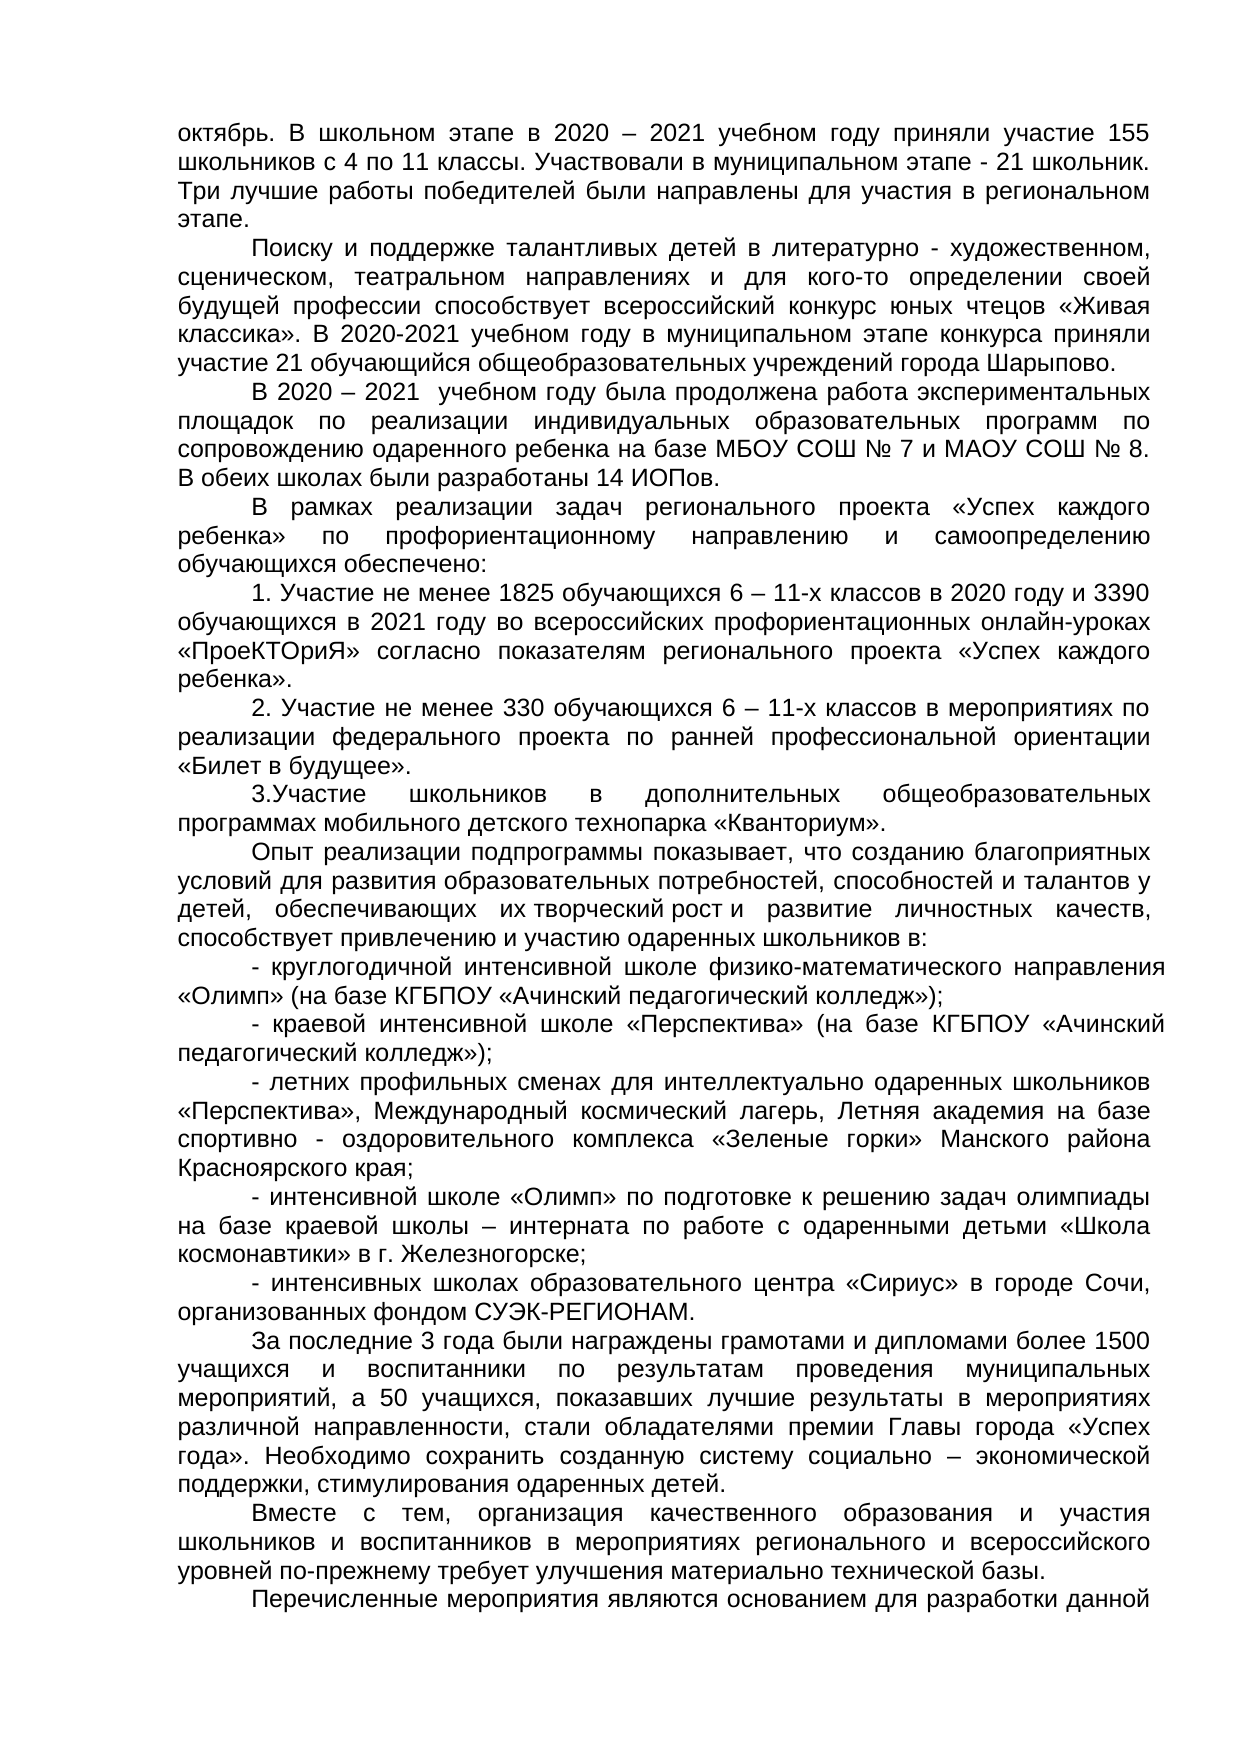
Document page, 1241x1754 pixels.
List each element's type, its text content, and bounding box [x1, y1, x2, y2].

text - интенсивных школах образовательного центра «Сириус» в городе Сочи, организованных фондом СУЭК-РЕГИОНАМ. [177, 1268, 1152, 1326]
text В рамках реализации задач регионального проекта «Успех каждого ребенка» по профориентационному направлению и самоопределению обучающихся обеспечено: [177, 492, 1152, 578]
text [177, 118, 1152, 233]
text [177, 1584, 1152, 1613]
text - круглогодичной интенсивной школе физико-математического направления «Олимп» (на базе КГБПОУ «Ачинский педагогический колледж»); [177, 952, 1166, 1009]
text Вместе с тем, организация качественного образования и участия школьников и воспитанников в мероприятиях регионального и всероссийского уровней по-прежнему требует улучшения материально технической базы. [177, 1498, 1152, 1584]
text В 2020 – 2021 учебном году была продолжена работа экспериментальных площадок по реализации индивидуальных образовательных программ по сопровождению одаренного ребенка на базе МБОУ СОШ № 7 и МАОУ СОШ № 8. В обеих школах были разработаны 14 ИОПов. [177, 377, 1152, 492]
text 2. Участие не менее 330 обучающихся 6 – 11-х классов в мероприятиях по реализации федерального проекта по ранней профессиональной ориентации «Билет в будущее». [177, 693, 1152, 779]
text За последние 3 года были награждены грамотами и дипломами более 1500 учащихся и воспитанники по результатам проведения муниципальных мероприятий, а 50 учащихся, показавших лучшие результаты в мероприятиях различной направленности, стали обладателями премии Главы города «Успех года». Необходимо сохранить созданную систему социально – экономической поддержки, стимулирования одаренных детей. [177, 1326, 1152, 1498]
text - краевой интенсивной школе «Перспектива» (на базе КГБПОУ «Ачинский педагогический колледж»); [177, 1009, 1166, 1067]
text Опыт реализации подпрограммы показывает, что созданию благоприятных условий для развития образовательных потребностей, способностей и талантов у детей, обеспечивающих их творческий рост и развитие личностных качеств, способствует привлечению и участию одаренных школьников в: [177, 837, 1152, 952]
text Поиску и поддержке талантливых детей в литературно - художественном, сценическом, театральном направлениях и для кого-то определении своей будущей профессии способствует всероссийский конкурс юных чтецов «Живая классика». В 2020-2021 учебном году в муниципальном этапе конкурса приняли участие 21 обучающийся общеобразовательных учреждений города Шарыпово. [177, 233, 1152, 377]
text 3.Участие школьников в дополнительных общеобразовательных программах мобильного детского технопарка «Кванториум». [177, 779, 1152, 837]
text 1. Участие не менее 1825 обучающихся 6 – 11-х классов в 2020 году и 3390 обучающихся в 2021 году во всероссийских профориентационных онлайн-уроках «ПроеКТОриЯ» согласно показателям регионального проекта «Успех каждого ребенка». [177, 578, 1152, 693]
text - летних профильных сменах для интеллектуально одаренных школьников «Перспектива», Международный космический лагерь, Летняя академия на базе спортивно - оздоровительного комплекса «Зеленые горки» Манского района Красноярского края; [177, 1067, 1152, 1182]
text - интенсивной школе «Олимп» по подготовке к решению задач олимпиады на базе краевой школы – интерната по работе с одаренными детьми «Школа космонавтики» в г. Железногорске; [177, 1182, 1152, 1268]
